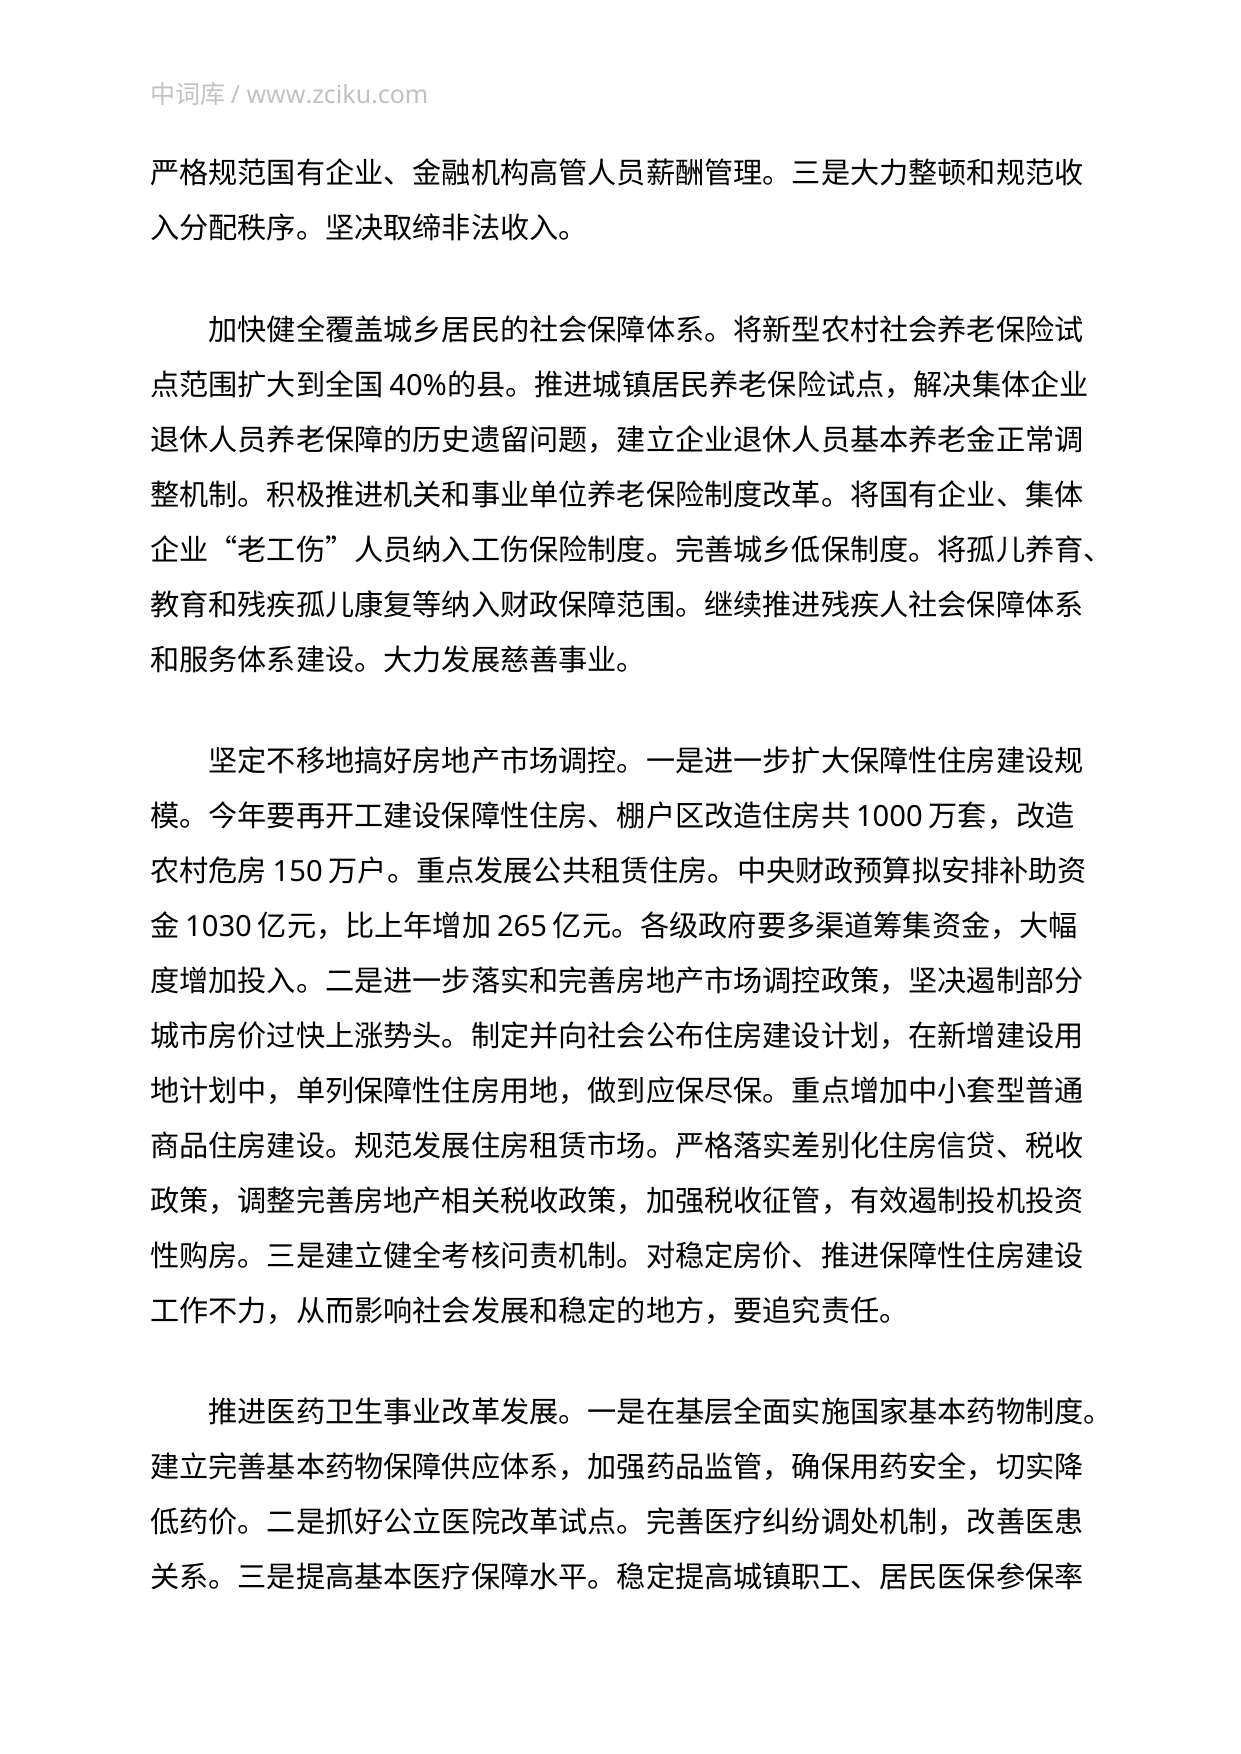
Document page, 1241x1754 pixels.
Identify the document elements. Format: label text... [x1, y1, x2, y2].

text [150, 150, 1090, 247]
text 加快健全覆盖城乡居民的社会保障体系。将新型农村社会养老保险试点范围扩大到全国40%的县。推进城镇居民养老保险试点，解决集体企业退休人员养老保障的历史遗留问题，建立企业退休人员基本养老金正常调整机制。积极推进机关和事业单位养老保险制度改革。将国有企业、集体企业“老工伤”人员纳入工伤保险制度。完善城乡低保制度。将孤儿养育、教育和残疾孤儿康复等纳入财政保障范围。继续推进残疾人社会保障体系和服务体系建设。大力发展慈善事业。 [150, 307, 1090, 678]
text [150, 1389, 1090, 1596]
text 坚定不移地搞好房地产市场调控。一是进一步扩大保障性住房建设规模。今年要再开工建设保障性住房、棚户区改造住房共1000万套，改造农村危房150万户。重点发展公共租赁住房。中央财政预算拟安排补助资金1030亿元，比上年增加265亿元。各级政府要多渠道筹集资金，大幅度增加投入。二是进一步落实和完善房地产市场调控政策，坚决遏制部分城市房价过快上涨势头。制定并向社会公布住房建设计划，在新增建设用地计划中，单列保障性住房用地，做到应保尽保。重点增加中小套型普通商品住房建设。规范发展住房租赁市场。严格落实差别化住房信贷、税收政策，调整完善房地产相关税收政策，加强税收征管，有效遏制投机投资性购房。三是建立健全考核问责机制。对稳定房价、推进保障性住房建设工作不力，从而影响社会发展和稳定的地方，要追究责任。 [150, 738, 1090, 1329]
